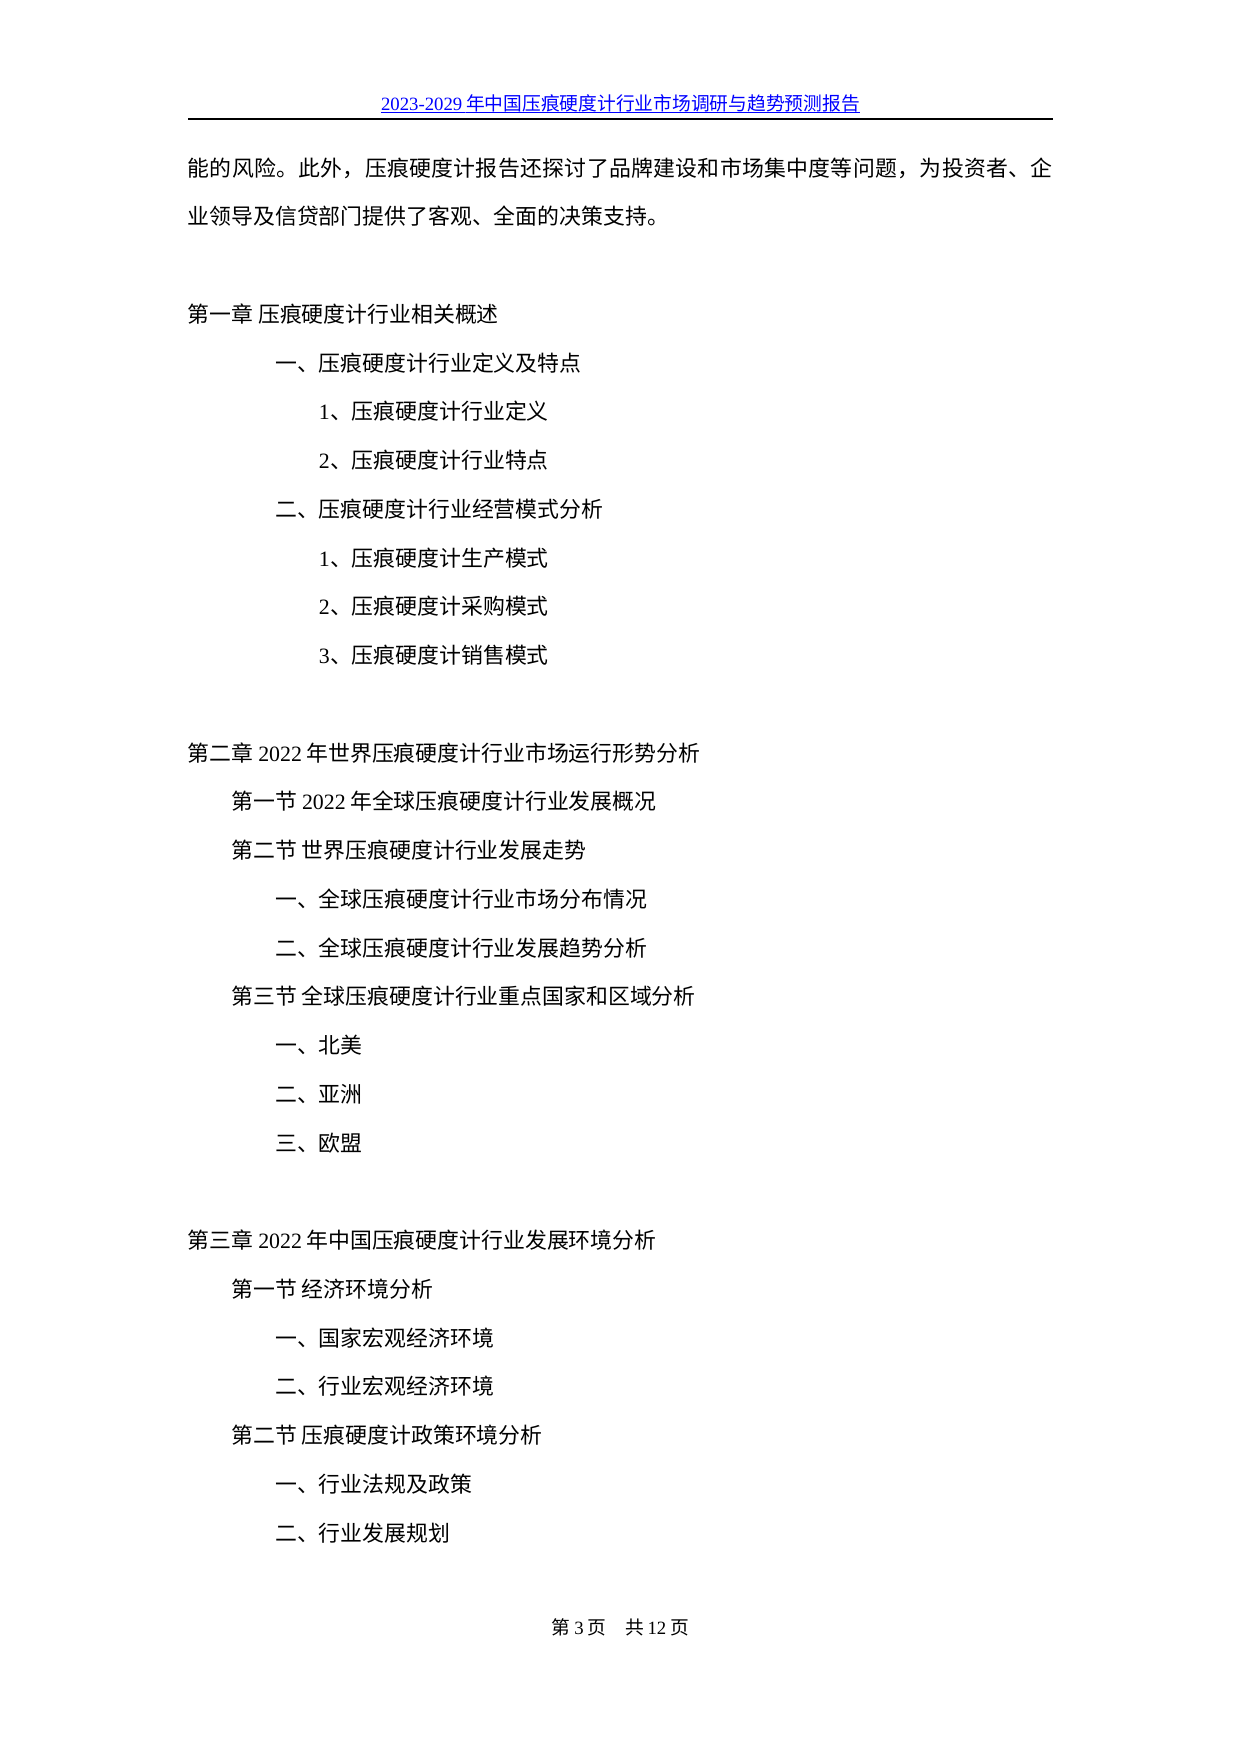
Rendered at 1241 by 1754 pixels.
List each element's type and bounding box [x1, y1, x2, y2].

text [187, 150, 1053, 1548]
